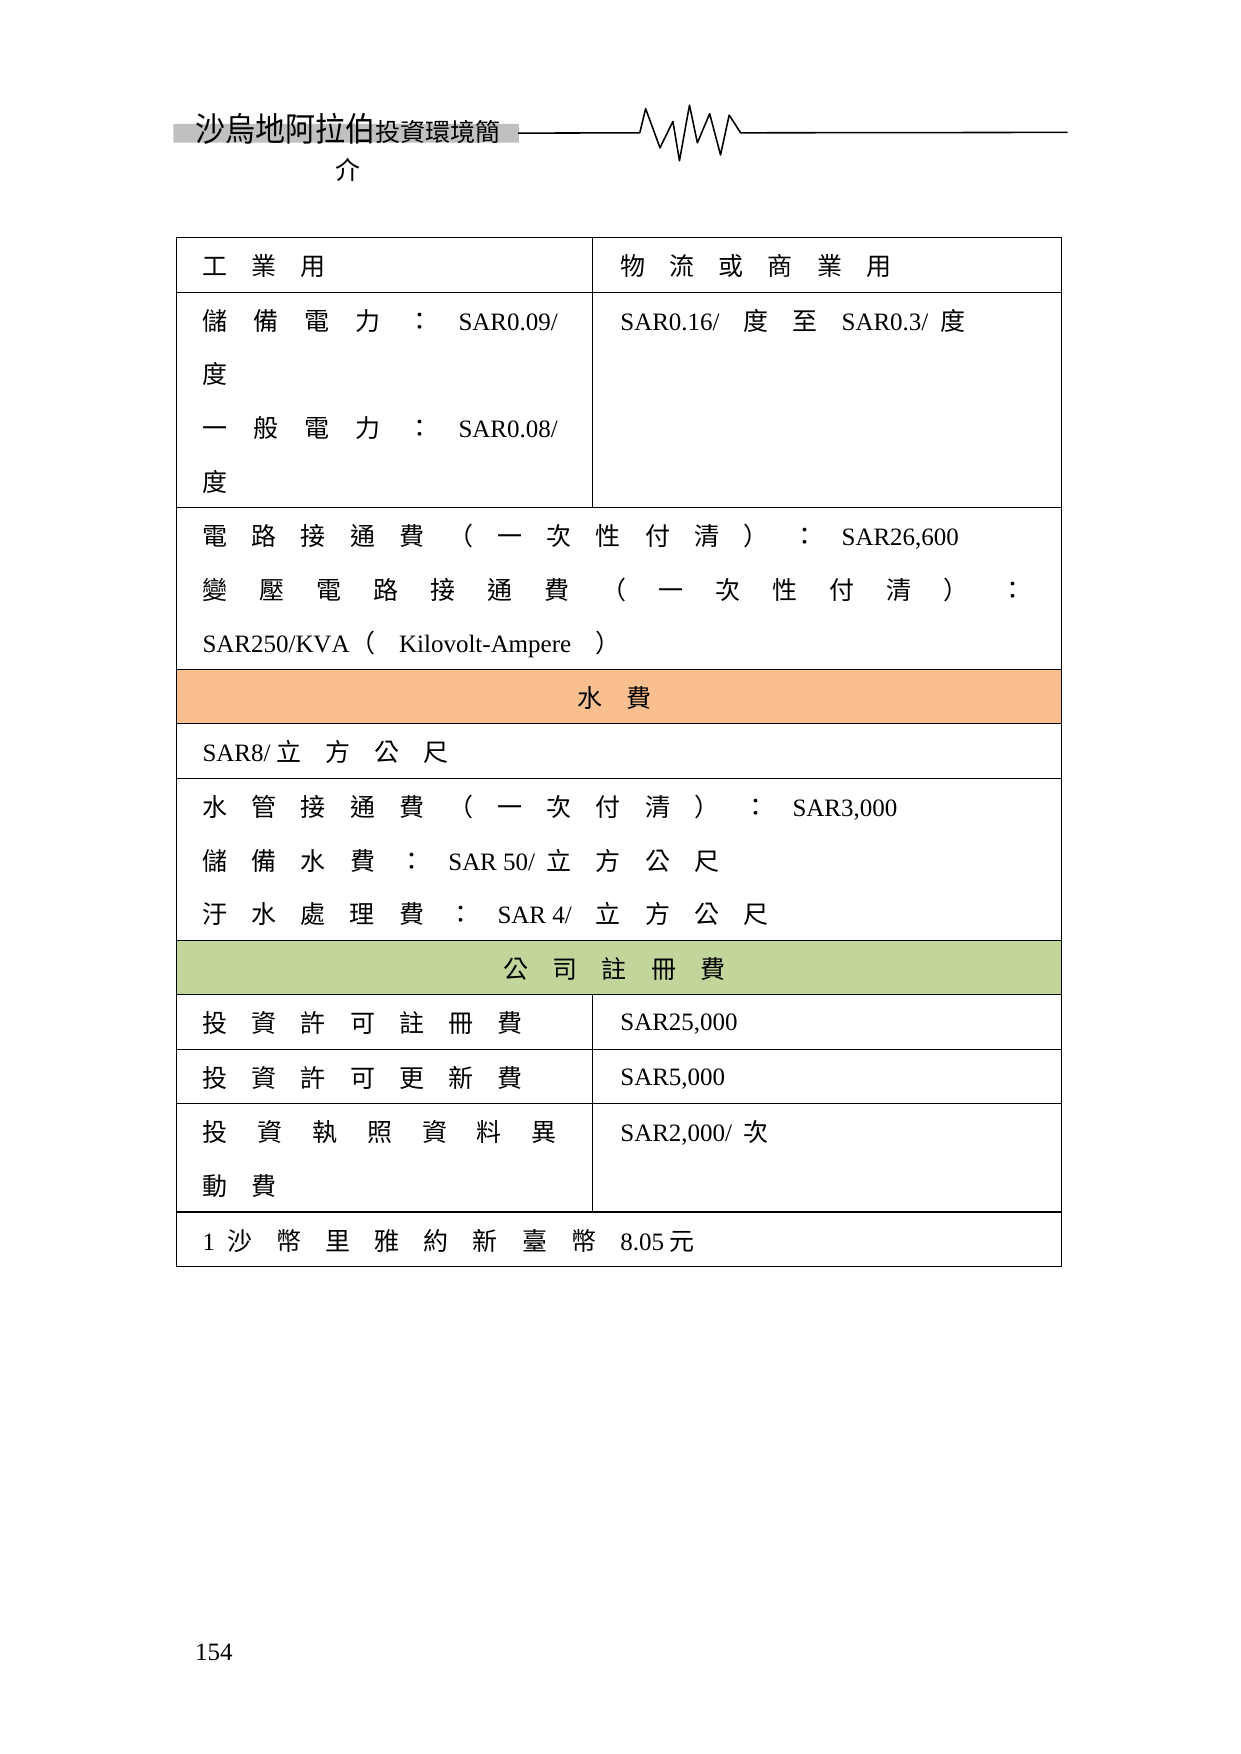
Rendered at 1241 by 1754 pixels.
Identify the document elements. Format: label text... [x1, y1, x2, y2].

table_cell 投資執照資料異動費 [177, 1104, 592, 1211]
table_cell SAR5,000 [593, 1050, 1061, 1103]
table_cell 1沙幣里雅約新臺幣8.05元 [177, 1213, 1061, 1266]
table_cell 儲備電力：SAR0.09/度 一般電力：SAR0.08/度 [177, 293, 592, 507]
table_cell SAR25,000 [593, 995, 1061, 1049]
table_cell SAR8/立方公尺 [177, 724, 1061, 778]
table_cell 水費 [177, 670, 1061, 723]
table_cell 物流或商業用 [593, 238, 1061, 292]
table_cell SAR2,000/次 [593, 1104, 1061, 1211]
table_cell SAR0.16/度至SAR0.3/度 [593, 293, 1061, 507]
table_cell 公司註冊費 [177, 941, 1061, 994]
table_cell 工業用 [177, 238, 592, 292]
table_cell 投資許可更新費 [177, 1050, 592, 1103]
table_cell 投資許可註冊費 [177, 995, 592, 1049]
table_cell 電路接通費（一次性付清）：SAR26,600 變壓電路接通費（一次性付清）：SAR250/KVA（Kilovolt-Ampere） [177, 508, 1061, 669]
table_cell 水管接通費（一次付清）：SAR3,000 儲備水費：SAR 50/立方公尺 汙水處理費：SAR 4/立方公尺 [177, 779, 1061, 939]
